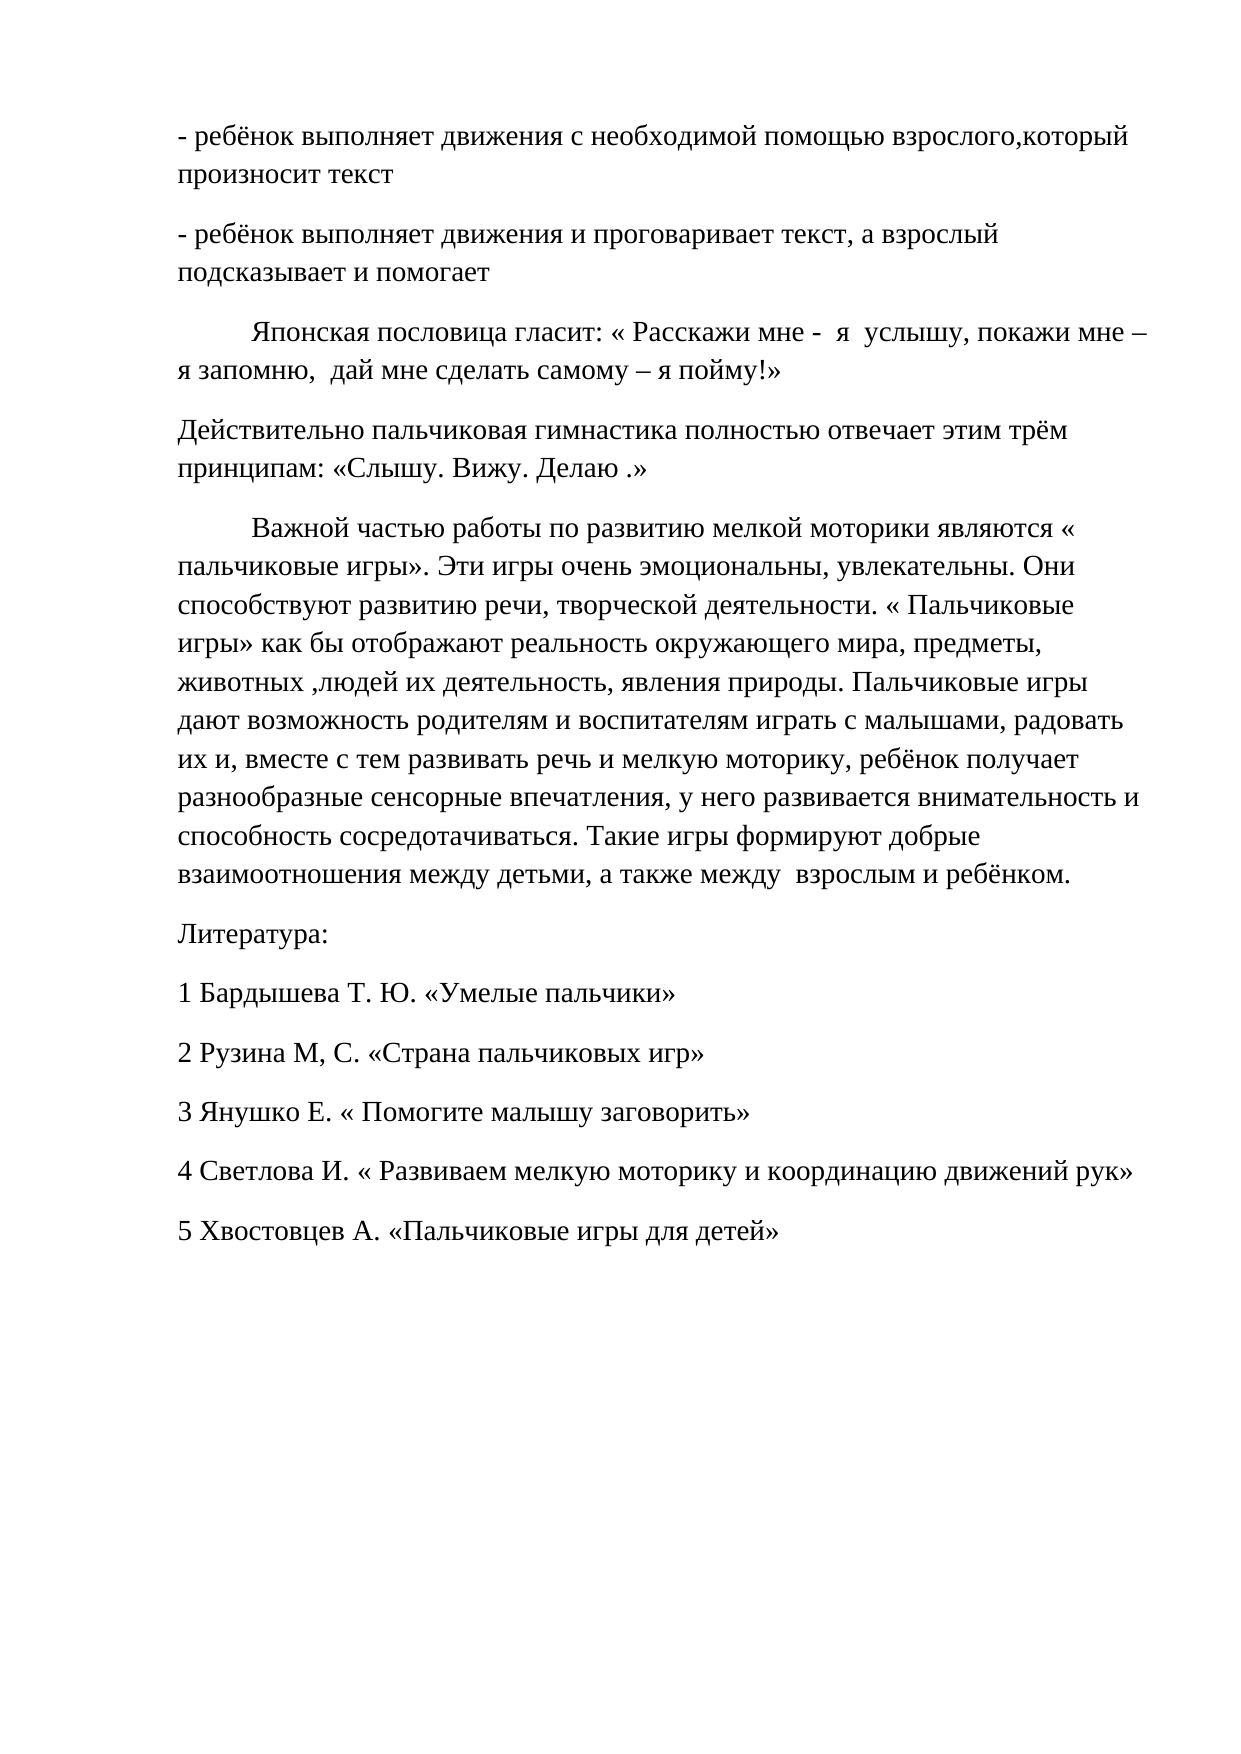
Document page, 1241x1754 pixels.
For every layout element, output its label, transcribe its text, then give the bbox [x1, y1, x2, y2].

text Действительно пальчиковая гимнастика полностью отвечает этим трём принципам: «Слышу. Вижу. Делаю .» [177, 412, 1152, 484]
text 4 Светлова И. « Развиваем мелкую моторику и координацию движений рук» [177, 1153, 1152, 1187]
text 1 Бардышева Т. Ю. «Умелые пальчики» [177, 975, 1152, 1009]
text Важной частью работы по развитию мелкой моторики являются « пальчиковые игры». Эти игры очень эмоциональны, увлекательны. Они способствуют развитию речи, творческой деятельности. « Пальчиковые игры» как бы отображают реальность окружающего мира, предметы, животных ,людей их деятельность, явления природы. Пальчиковые игры дают возможность родителям и воспитателям играть с малышами, радовать их и, вместе с тем развивать речь и мелкую моторику, ребёнок получает разнообразные сенсорные впечатления, у него развивается внимательность и способность сосредотачиваться. Такие игры формируют добрые взаимоотношения между детьми, а также между взрослым и ребёнком. [177, 510, 1152, 890]
text - ребёнок выполняет движения и проговаривает текст, а взрослый подсказывает и помогает [177, 216, 1152, 288]
text 2 Рузина М, С. «Страна пальчиковых игр» [177, 1035, 1152, 1068]
text 5 Хвостовцев А. «Пальчиковые игры для детей» [177, 1213, 1152, 1246]
text Японская пословица гласит: « Расскажи мне - я услышу, покажи мне – я запомню, дай мне сделать самому – я пойму!» [177, 314, 1152, 386]
text Литература: [177, 916, 1152, 949]
text - ребёнок выполняет движения с необходимой помощью взрослого,который произносит текст [177, 118, 1152, 190]
text 3 Янушко Е. « Помогите малышу заговорить» [177, 1094, 1152, 1128]
